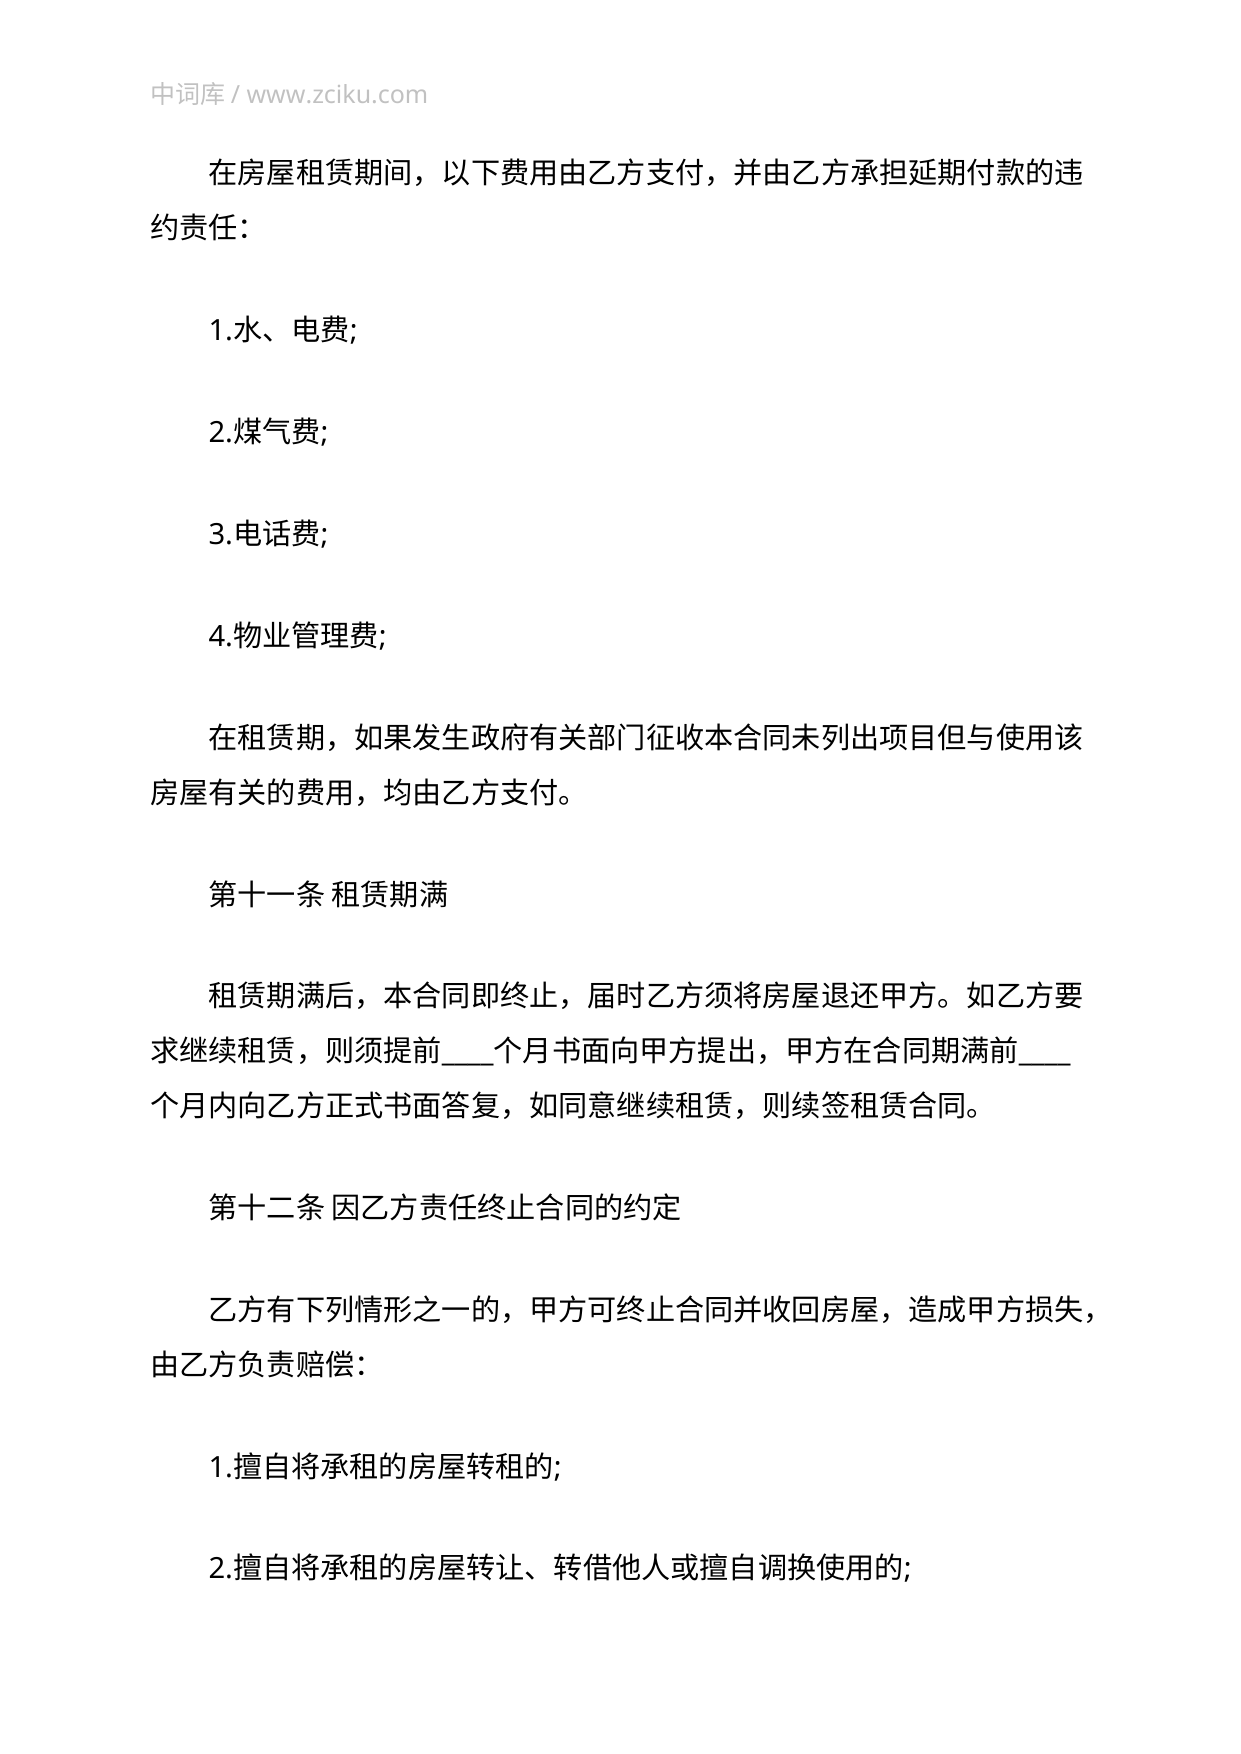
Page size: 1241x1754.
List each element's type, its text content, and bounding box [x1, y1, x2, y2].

text 第十一条 租赁期满 [150, 871, 1090, 913]
text 租赁期满后，本合同即终止，届时乙方须将房屋退还甲方。如乙方要求继续租赁，则须提前____个月书面向甲方提出，甲方在合同期满前____个月内向乙方正式书面答复，如同意继续租赁，则续签租赁合同。 [150, 973, 1090, 1125]
text 2.擅自将承租的房屋转让、转借他人或擅自调换使用的; [150, 1545, 1090, 1587]
text 在房屋租赁期间，以下费用由乙方支付，并由乙方承担延期付款的违约责任： [150, 150, 1090, 247]
text 4.物业管理费; [150, 613, 1090, 655]
text 第十二条 因乙方责任终止合同的约定 [150, 1185, 1090, 1227]
text 乙方有下列情形之一的，甲方可终止合同并收回房屋，造成甲方损失，由乙方负责赔偿： [150, 1286, 1090, 1384]
text 在租赁期，如果发生政府有关部门征收本合同未列出项目但与使用该房屋有关的费用，均由乙方支付。 [150, 714, 1090, 812]
text 1.擅自将承租的房屋转租的; [150, 1443, 1090, 1486]
text 2.煤气费; [150, 409, 1090, 451]
text 3.电话费; [150, 511, 1090, 553]
text 1.水、电费; [150, 307, 1090, 349]
